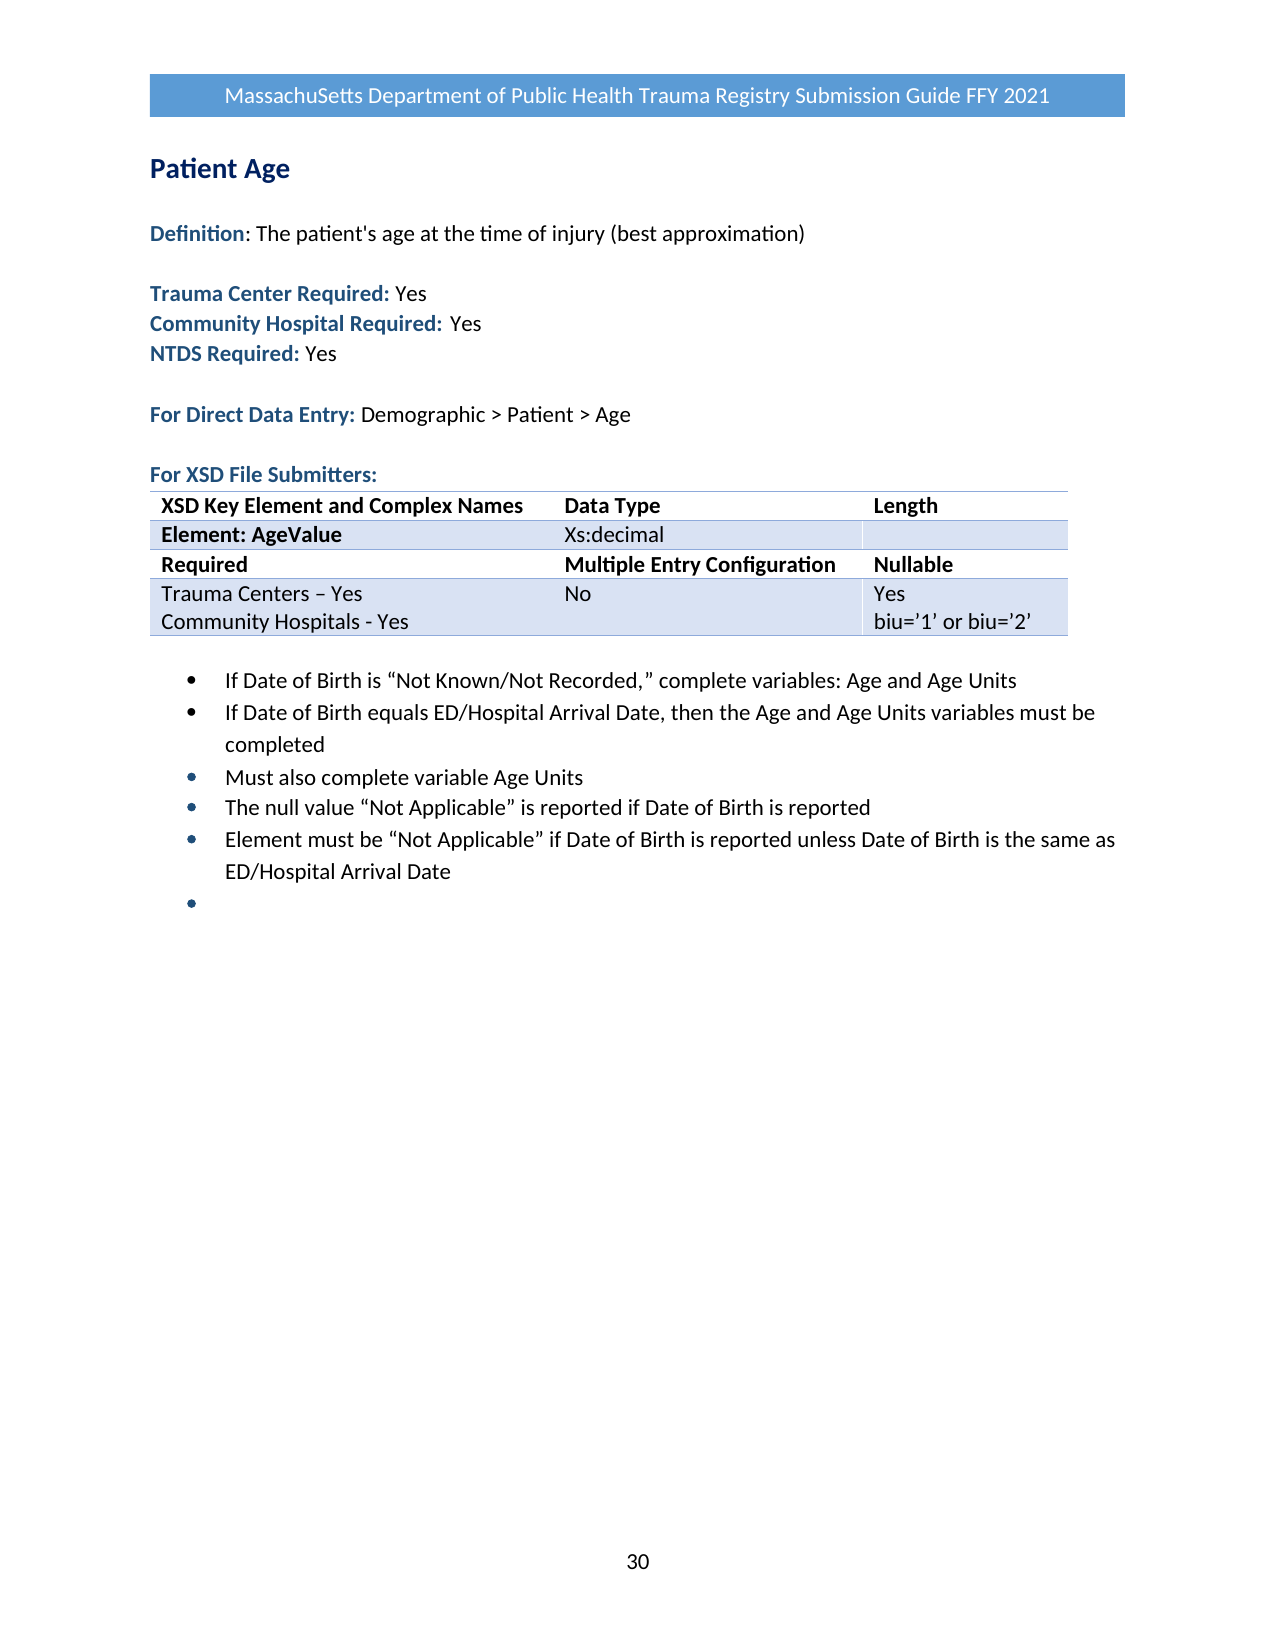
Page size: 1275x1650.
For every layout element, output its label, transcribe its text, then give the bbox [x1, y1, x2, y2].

table_cell Required [150, 550, 553, 578]
table_header Length [863, 492, 1068, 519]
text For Direct Data Entry: Demographic > Patient > Age [150, 400, 1125, 428]
text NTDS Required: Yes [150, 339, 1125, 367]
text Trauma Center Required: Yes [150, 279, 1125, 307]
text Definition: The patient's age at the time of injury (best approximation) [150, 219, 1125, 247]
table_cell Yes biu=’1’ or biu=’2’ [863, 579, 1068, 635]
list Must also complete variable Age Units [187, 763, 1125, 791]
table_cell Multiple Entry Configuration [553, 550, 862, 578]
table_header Data Type [553, 492, 862, 519]
table_cell Trauma Centers – Yes Community Hospitals - Yes [150, 579, 553, 635]
text Patient Age [150, 150, 1125, 186]
list The null value “Not Applicable” is reported if Date of Birth is reported [187, 793, 1125, 821]
text For XSD File Submitters: [150, 460, 1125, 488]
table_cell Element: AgeValue [150, 521, 553, 549]
table_cell No [553, 579, 862, 635]
table_header XSD Key Element and Complex Names [150, 492, 553, 519]
table_cell Nullable [863, 550, 1068, 578]
table_cell [863, 521, 1068, 549]
list If Date of Birth is “Not Known/Not Recorded,” complete variables: Age and Age Units [187, 666, 1125, 694]
list Element must be “Not Applicable” if Date of Birth is reported unless Date of Birth is the same as ED/Hospital Arrival Date [187, 825, 1125, 885]
list If Date of Birth equals ED/Hospital Arrival Date, then the Age and Age Units variables must be completed [187, 698, 1125, 758]
text Community Hospital Required: Yes [150, 309, 1125, 337]
table_cell Xs:decimal [553, 521, 862, 549]
